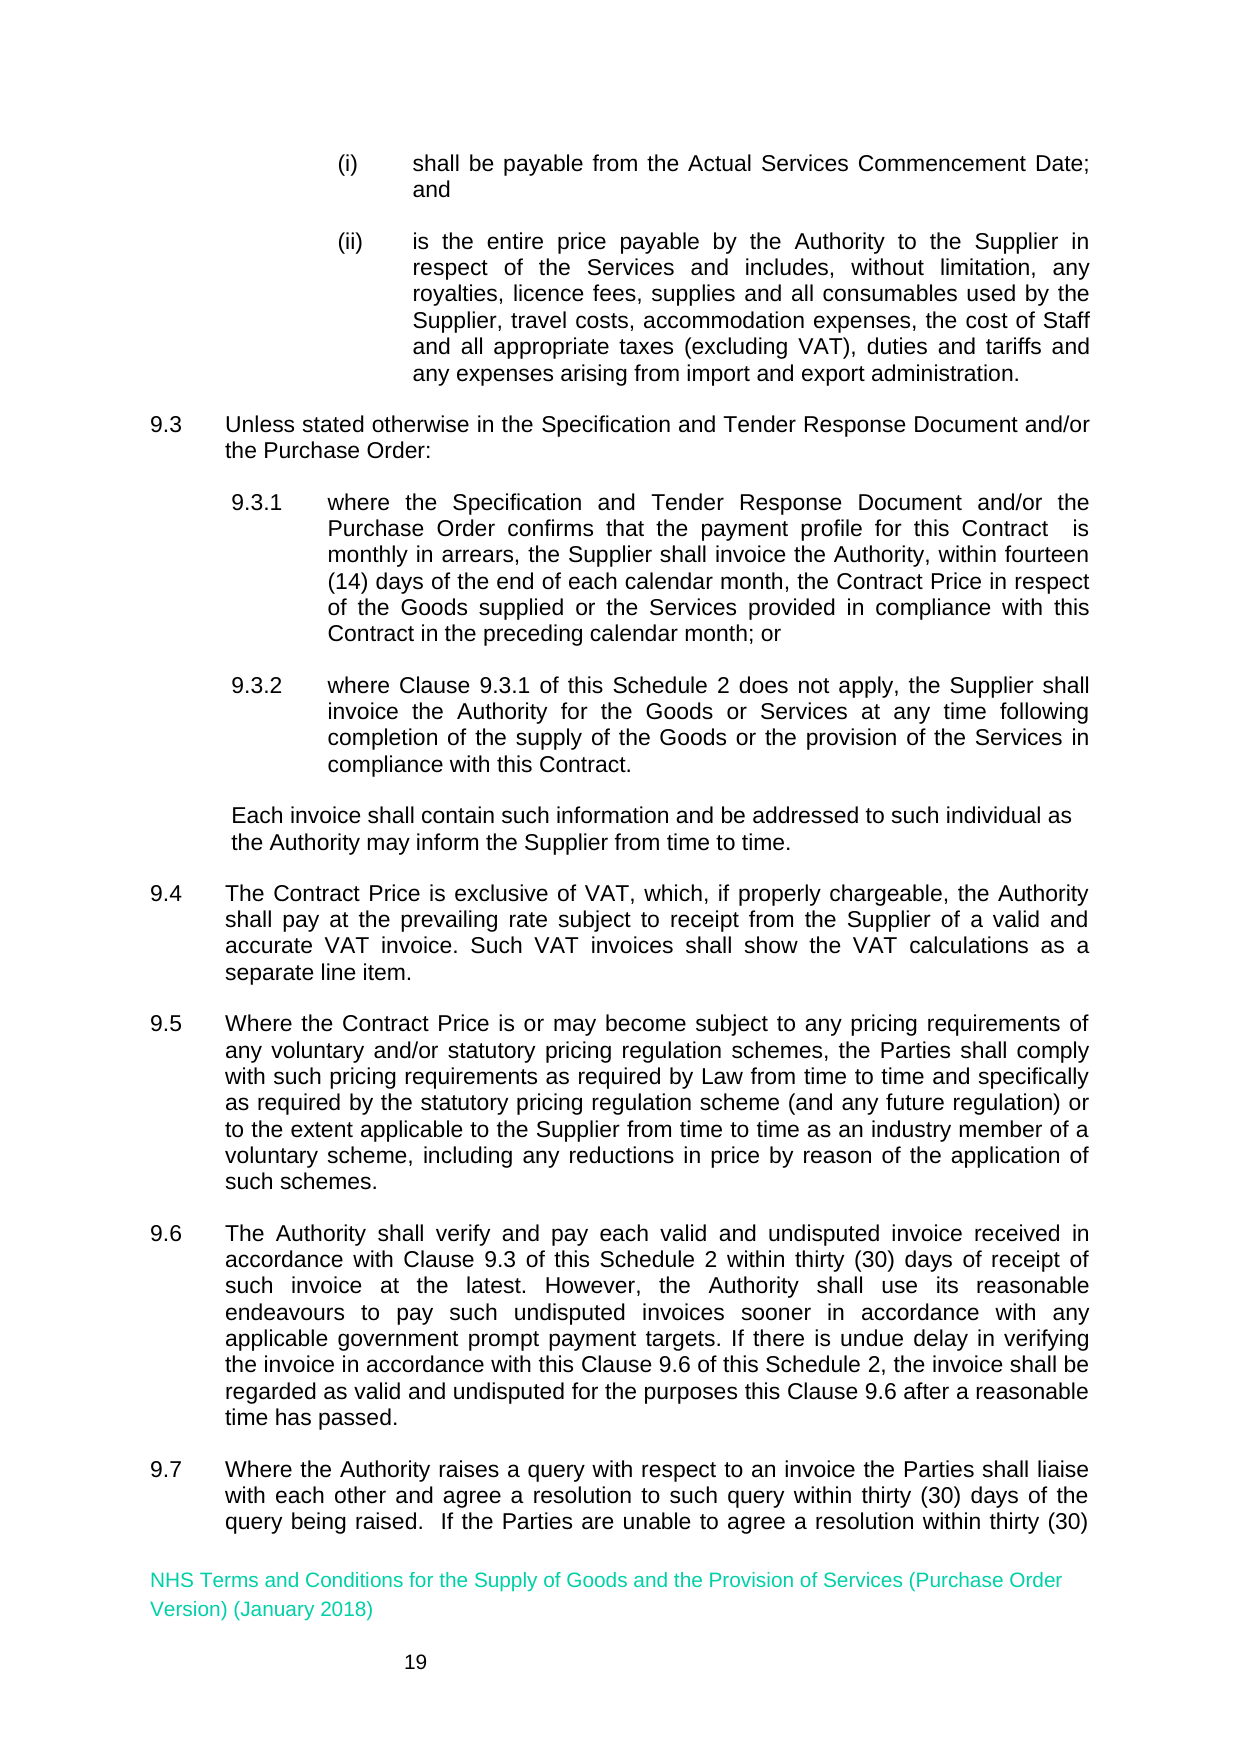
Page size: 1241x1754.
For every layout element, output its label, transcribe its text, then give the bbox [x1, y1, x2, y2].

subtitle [150, 1456, 1090, 1534]
subtitle where the Specification and Tender Response Document and/or the Purchase Order confirms that the payment profile for this Contract is monthly in arrears, the Supplier shall invoice the Authority, within fourteen (14) days of the end of each calendar month, the Contract Price in respect of the Goods supplied or the Services provided in compliance with this Contract in the preceding calendar month; or [231, 488, 1090, 647]
subtitle shall be payable from the Actual Services Commencement Date; and [337, 150, 1090, 203]
subtitle Each invoice shall contain such information and be addressed to such individual as the Authority may inform the Supplier from time to time. [231, 802, 1090, 855]
subtitle is the entire price payable by the Authority to the Supplier in respect of the Services and includes, without limitation, any royalties, licence fees, supplies and all consumables used by the Supplier, travel costs, accommodation expenses, the cost of Staff and all appropriate taxes (excluding VAT), duties and tariffs and any expenses arising from import and export administration. [337, 228, 1090, 386]
subtitle The Authority shall verify and pay each valid and undisputed invoice received in accordance with Clause 9.3 of this Schedule 2 within thirty (30) days of receipt of such invoice at the latest. However, the Authority shall use its reasonable endeavours to pay such undisputed invoices sooner in accordance with any applicable government prompt payment targets. If there is undue delay in verifying the invoice in accordance with this Clause 9.6 of this Schedule 2, the invoice shall be regarded as valid and undisputed for the purposes this Clause 9.6 after a reasonable time has passed. [150, 1220, 1090, 1431]
subtitle where Clause 9.3.1 of this Schedule 2 does not apply, the Supplier shall invoice the Authority for the Goods or Services at any time following completion of the supply of the Goods or the provision of the Services in compliance with this Contract. [231, 672, 1090, 777]
subtitle Unless stated otherwise in the Specification and Tender Response Document and/or the Purchase Order: [150, 411, 1090, 463]
subtitle Where the Contract Price is or may become subject to any pricing requirements of any voluntary and/or statutory pricing regulation schemes, the Parties shall comply with such pricing requirements as required by Law from time to time and specifically as required by the statutory pricing regulation scheme (and any future regulation) or to the extent applicable to the Supplier from time to time as an industry member of a voluntary scheme, including any reductions in price by reason of the application of such schemes. [150, 1010, 1090, 1195]
subtitle The Contract Price is exclusive of VAT, which, if properly chargeable, the Authority shall pay at the prevailing rate subject to receipt from the Supplier of a valid and accurate VAT invoice. Such VAT invoices shall show the VAT calculations as a separate line item. [150, 880, 1090, 985]
